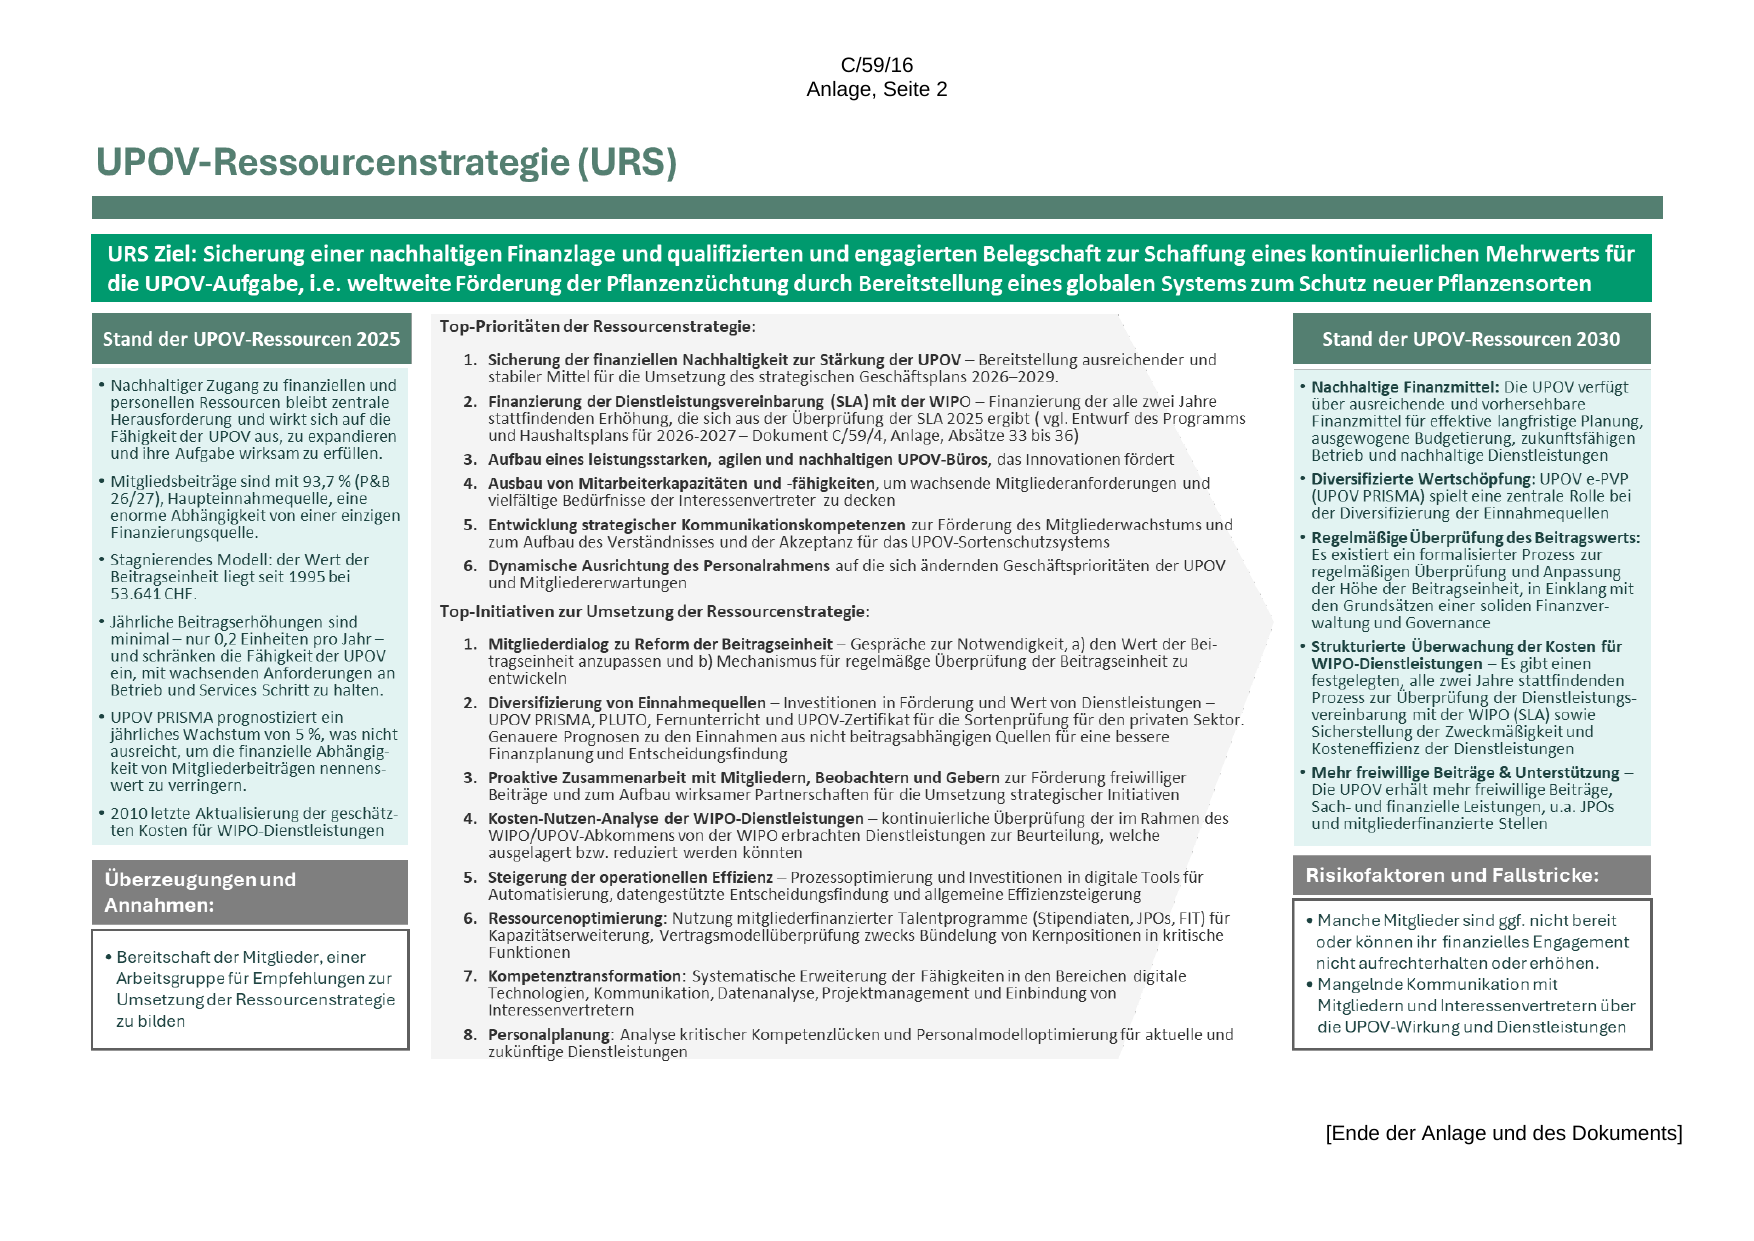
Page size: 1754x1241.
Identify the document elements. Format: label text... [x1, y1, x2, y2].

text [Ende der Anlage und des Dokuments] [71, 1121, 1683, 1145]
picture [70, 125, 1699, 1073]
